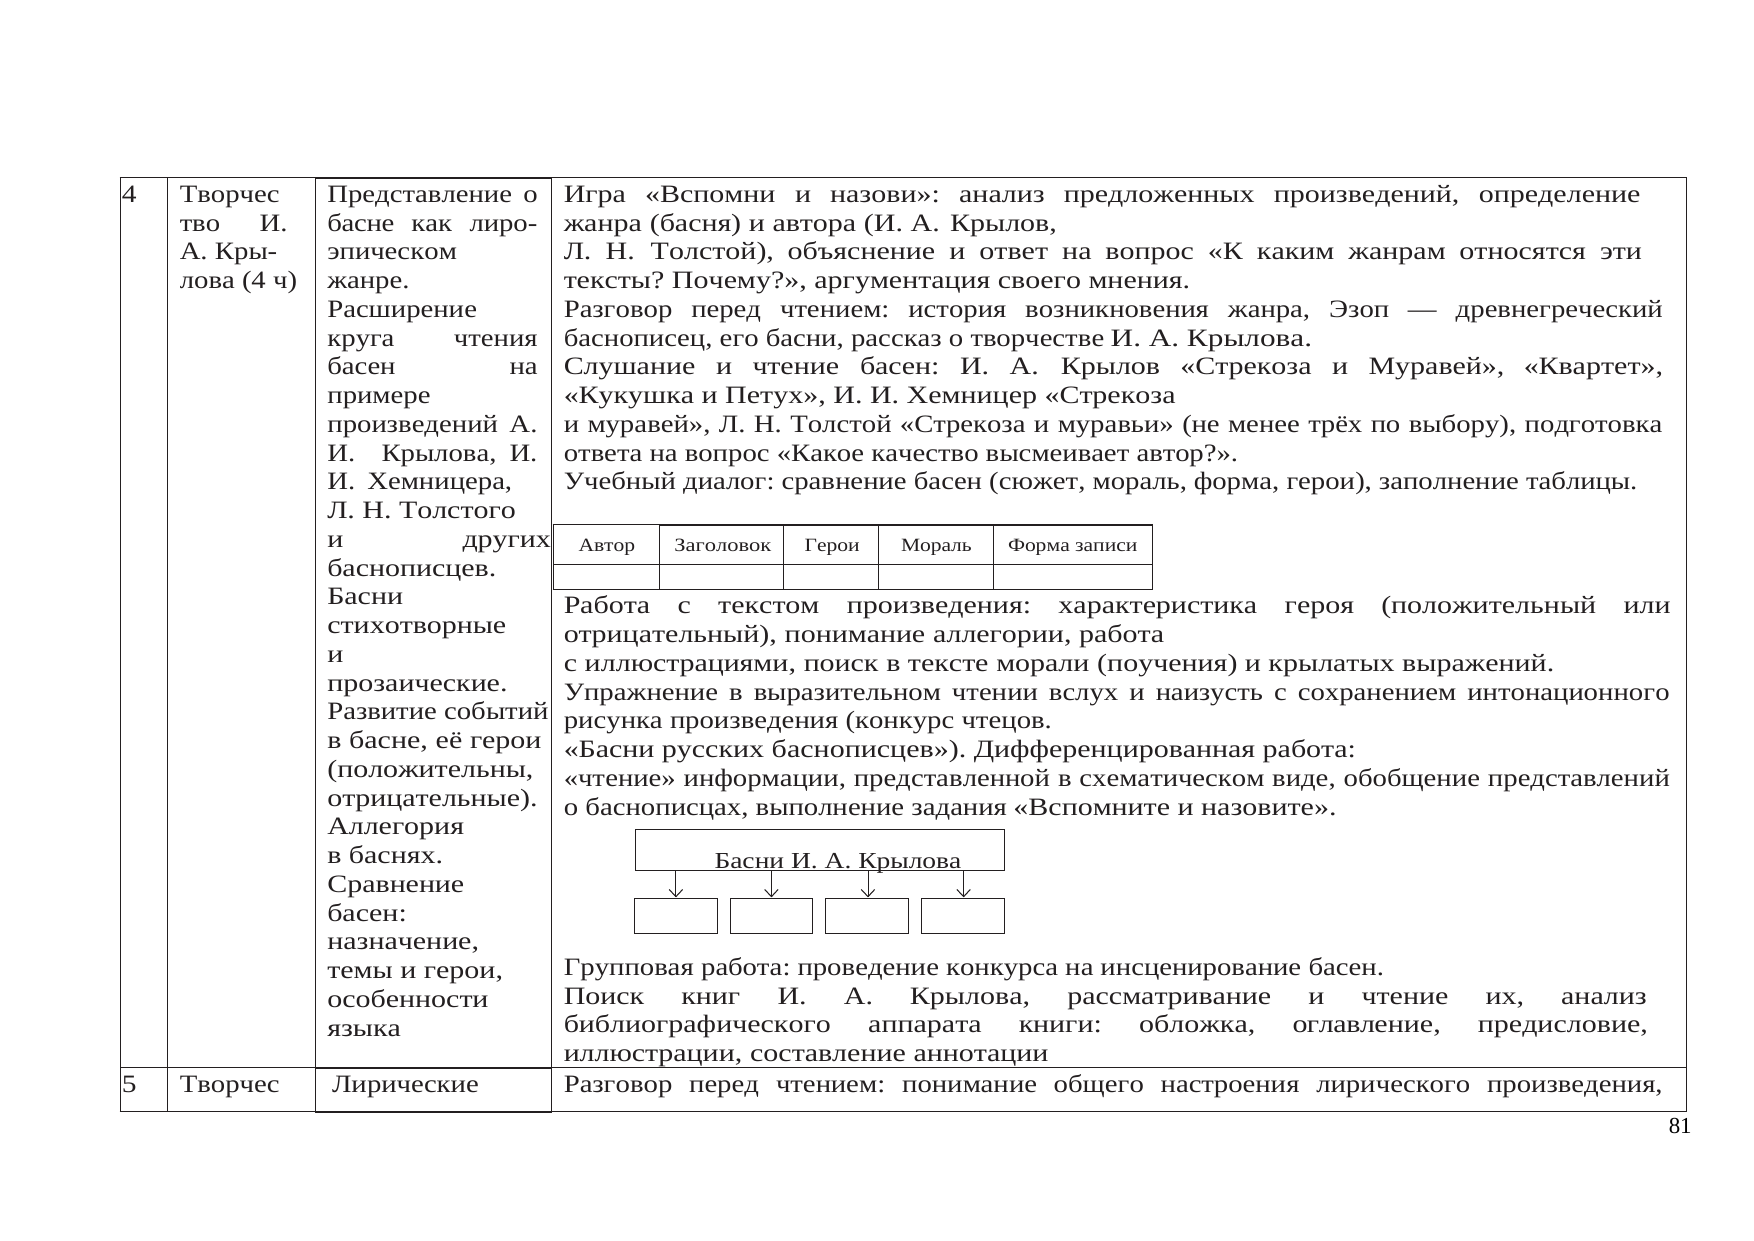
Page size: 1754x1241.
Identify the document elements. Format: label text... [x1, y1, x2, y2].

table_cell Творчество И. А. Кры- лова (4 ч) [168, 178, 315, 1067]
table_cell 4 [121, 178, 167, 1067]
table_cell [168, 1068, 315, 1111]
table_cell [316, 1069, 551, 1111]
table_cell 5 [121, 1068, 167, 1111]
table_cell Игра «Вспомни и назови»: анализ предложенных произведений, определение жанра (басня) и автора (И. А. Крылов, Л. Н. Толстой), объяснение и ответ на вопрос «К каким жанрам относятся эти тексты? Почему?», аргументация своего мнения. Разговор перед чтением: история возникновения жанра, Эзоп — древнегреческий баснописец, его басни, рассказ о творчестве И. А. Крылова. Слушание и чтение басен: И. А. Крылов «Стрекоза и Муравей», «Квартет», «Кукушка и Петух», И. И. Хемницер «Стрекоза и муравей», Л. Н. Толстой «Стрекоза и муравьи» (не менее трёх по выбору), подготовка ответа на вопрос «Какое качество высмеивает автор?». Учебный диалог: сравнение басен (сюжет, мораль, форма, герои), заполнение таблицы. Работа с текстом произведения: характеристика героя (положительный или отрицательный), понимание аллегории, работа с иллюстрациями, поиск в тексте морали (поучения) и крылатых выражений. Упражнение в выразительном чтении вслух и наизусть с сохранением интонационного рисунка произведения (конкурс чтецов. «Басни русских баснописцев»). Дифференцированная работа: «чтение» информации, представленной в схематическом виде, обобщение представлений о баснописцах, выполнение задания «Вспомните и назовите». Басни И. А. Крылова Групповая работа: проведение конкурса на инсценирование басен. Поиск книг И. А. Крылова, рассматривание и чтение их, анализ библиографического аппарата книги: обложка, оглавление, предисловие, иллюстрации, составление аннотации [552, 178, 1686, 1067]
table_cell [552, 1068, 1686, 1111]
table_cell Представление о басне как лиро-эпическом жанре. Расширение круга чтения басен на примере произведений А. И. Крылова, И. И. Хемницера, Л. Н. Толстого и других баснописцев. Басни стихотворные и прозаические. Развитие событий в басне, её герои (положительны, отрицательные). Аллегория в баснях. Сравнение басен: назначение, темы и герои, особенности языка [316, 179, 551, 1067]
